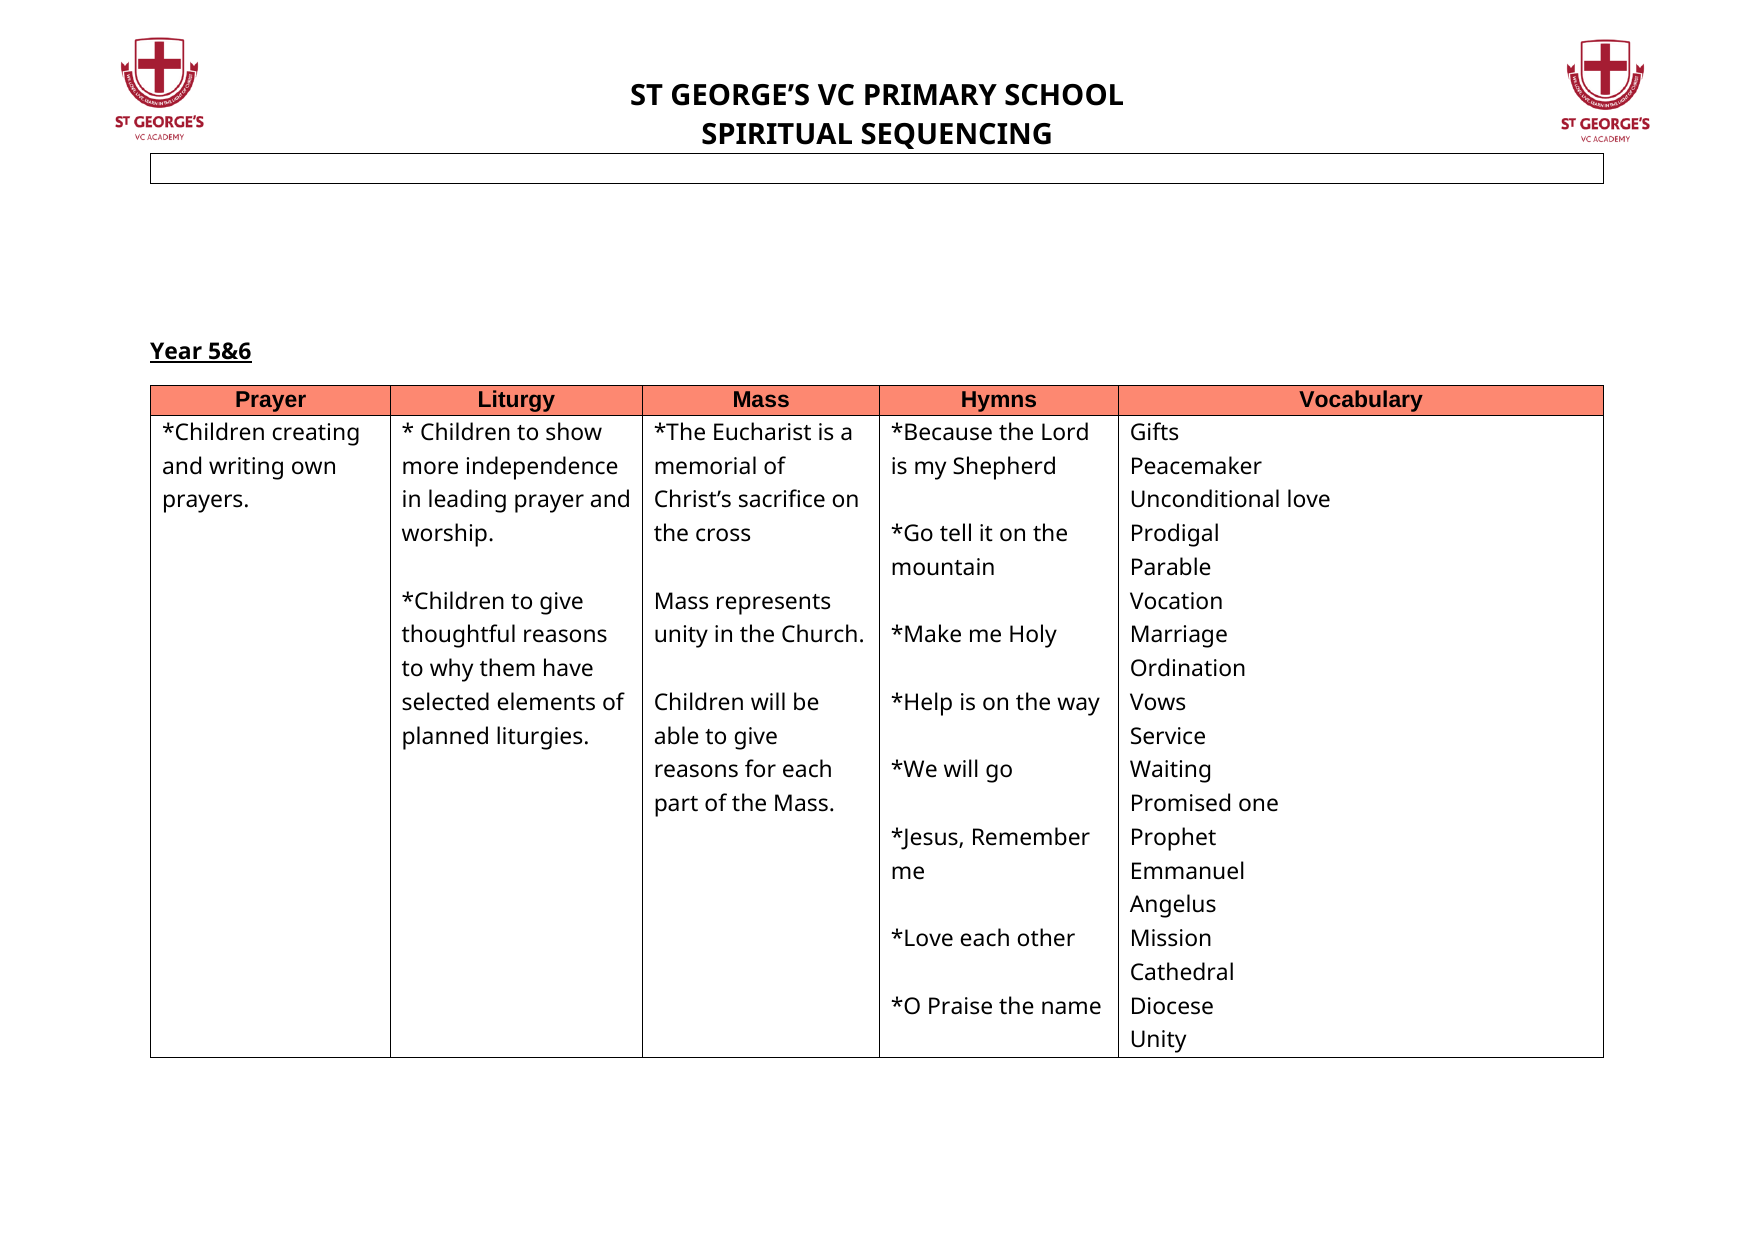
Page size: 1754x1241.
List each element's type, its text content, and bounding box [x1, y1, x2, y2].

table_header Hymns [880, 386, 1118, 415]
table_header Vocabulary [1119, 386, 1603, 415]
picture [1542, 31, 1671, 151]
table_header Mass [643, 386, 879, 415]
picture [96, 29, 225, 149]
table_cell [151, 154, 1603, 183]
table_header Liturgy [391, 386, 642, 415]
table_header Prayer [151, 386, 390, 415]
table_cell *Children creating and writing own prayers. [151, 416, 390, 1057]
text Year 5&6 [150, 335, 1604, 366]
